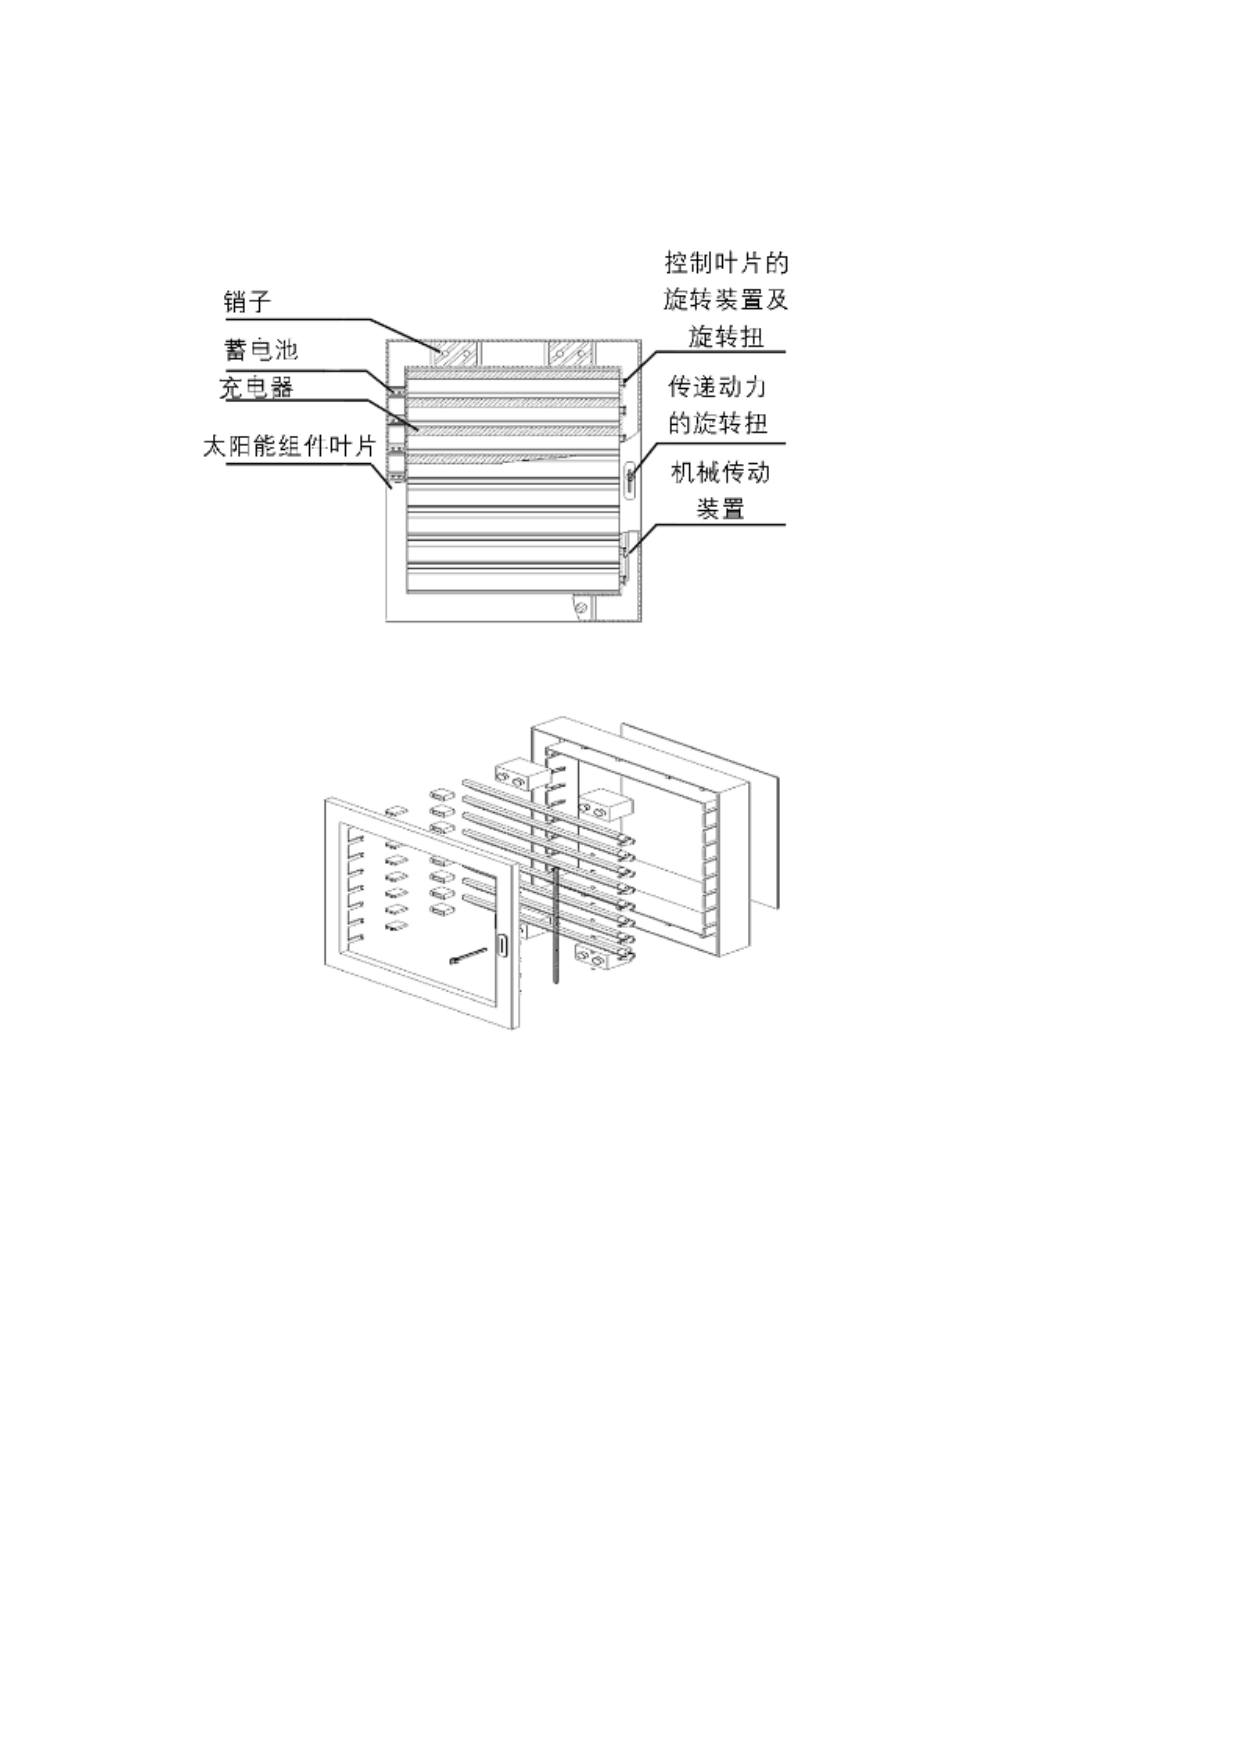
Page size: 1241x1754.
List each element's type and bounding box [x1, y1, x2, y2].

picture [187, 161, 819, 1061]
